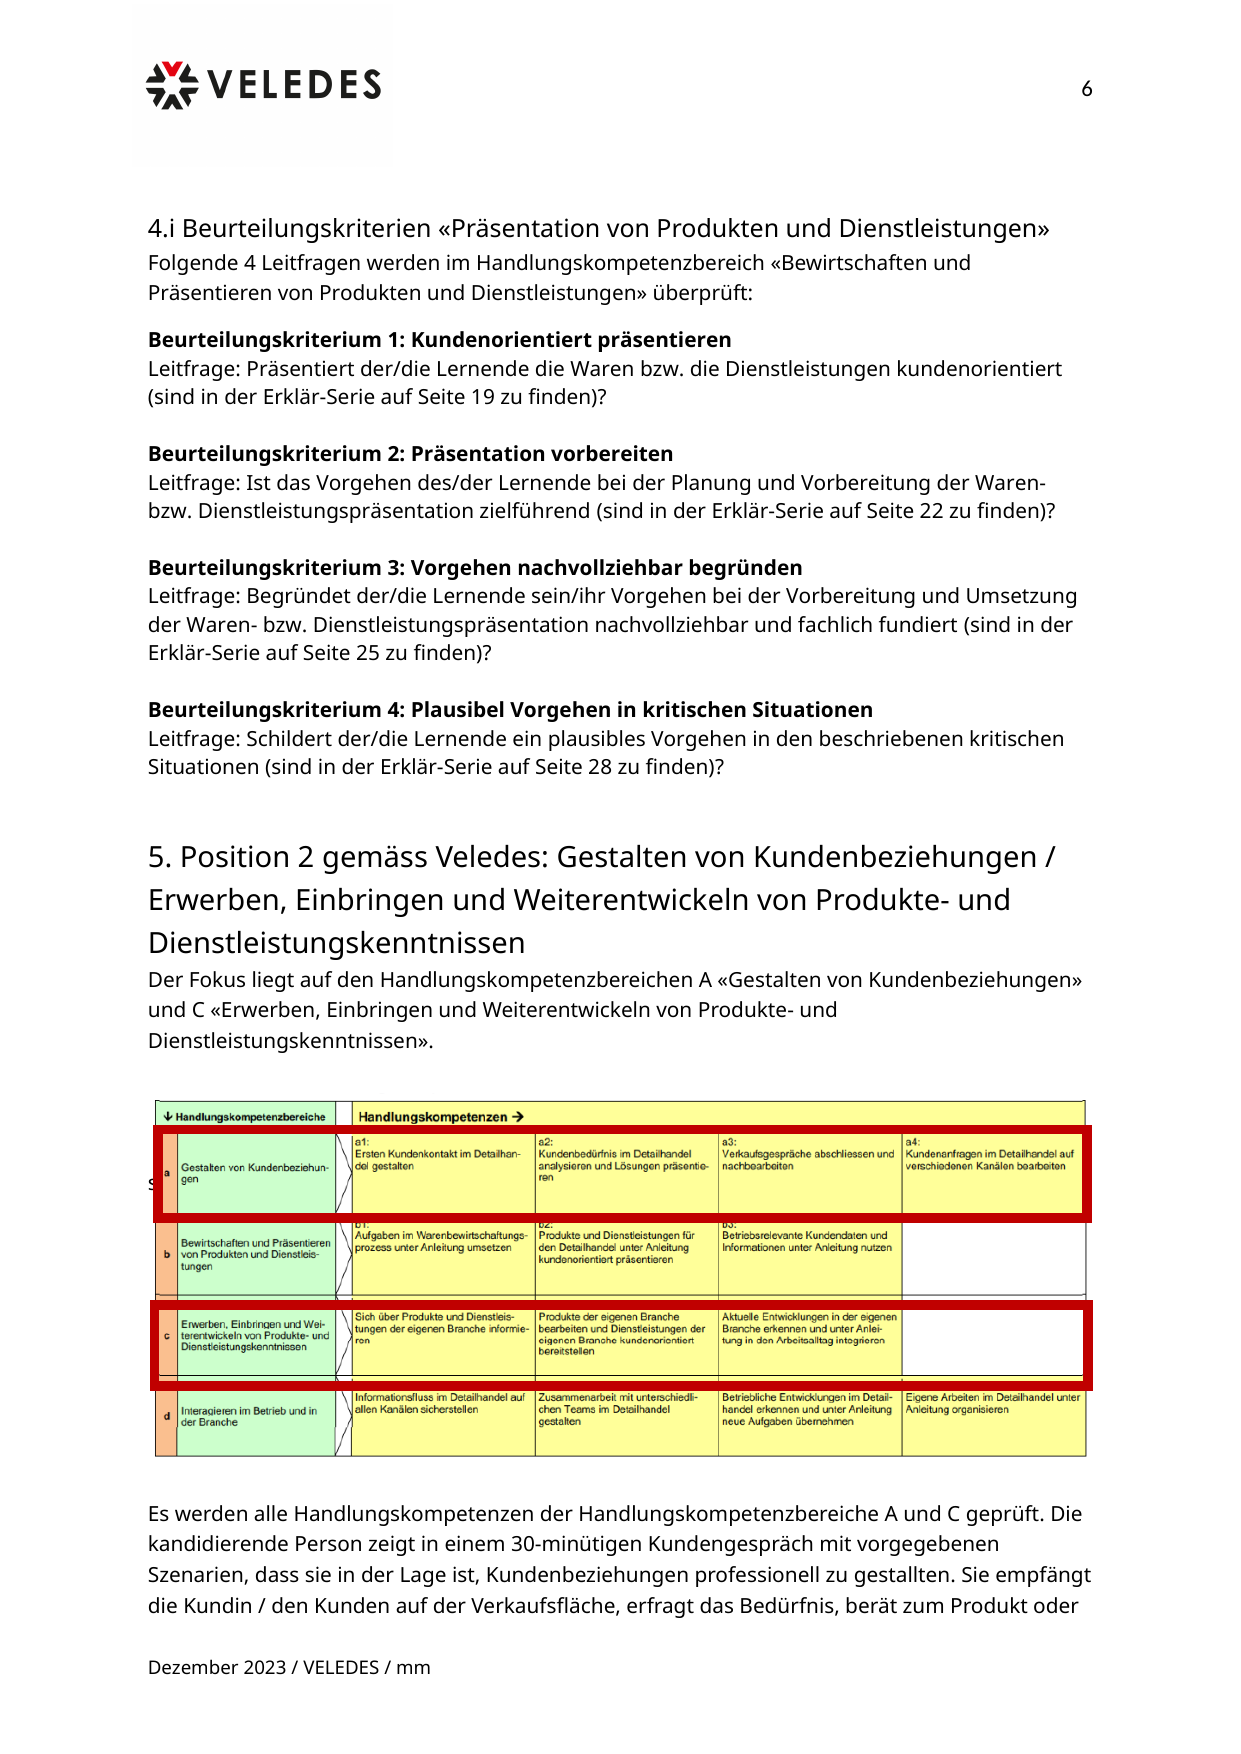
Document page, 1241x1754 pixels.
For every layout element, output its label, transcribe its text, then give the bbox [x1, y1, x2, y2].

picture [159, 1310, 1083, 1381]
text Leitfrage: Ist das Vorgehen des/der Lernende bei der Planung und Vorbereitung der Waren- bzw. Dienstleistungspräsentation zielführend (sind in der Erklär-Serie auf Seite 22 zu finden)? [148, 468, 1093, 525]
subtitle 5. Position 2 gemäss Veledes: Gestalten von Kundenbeziehungen / Erwerben, Einbringen und Weiterentwickeln von Produkte- und Dienstleistungskenntnissen [148, 836, 1093, 962]
text Leitfrage: Schildert der/die Lernende ein plausibles Vorgehen in den beschriebenen kritischen Situationen (sind in der Erklär-Serie auf Seite 28 zu finden)? [148, 724, 1093, 781]
picture [163, 1196, 1082, 1213]
text Beurteilungskriterium 2: Präsentation vorbereiten [148, 439, 1093, 468]
picture [132, 4, 394, 167]
text Beurteilungskriterium 3: Vorgehen nachvollziehbar begründen [148, 553, 1093, 582]
picture [146, 1093, 1089, 1465]
text Der Fokus liegt auf den Handlungskompetenzbereichen A «Gestalten von Kundenbeziehungen» und C «Erwerben, Einbringen und Weiterentwickeln von Produkte- und Dienstleistungskenntnissen». [148, 965, 1093, 1054]
text Leitfrage: Begründet der/die Lernende sein/ihr Vorgehen bei der Vorbereitung und Umsetzung der Waren- bzw. Dienstleistungspräsentation nachvollziehbar und fachlich fundiert (sind in der Erklär-Serie auf Seite 25 zu finden)? [148, 582, 1093, 667]
text Folgende 4 Leitfragen werden im Handlungskompetenzbereich «Bewirtschaften und Präsentieren von Produkten und Dienstleistungen» überprüft: [148, 248, 1093, 307]
text s [163, 1168, 1082, 1196]
text Beurteilungskriterium 4: Plausibel Vorgehen in kritischen Situationen [148, 695, 1093, 724]
subtitle 4.i Beurteilungskriterien «Präsentation von Produkten und Dienstleistungen» [148, 211, 1093, 245]
text Leitfrage: Präsentiert der/die Lernende die Waren bzw. die Dienstleistungen kundenorientiert (sind in der Erklär-Serie auf Seite 19 zu finden)? [148, 354, 1093, 411]
text Beurteilungskriterium 1: Kundenorientiert präsentieren [148, 326, 1093, 354]
picture [163, 1134, 1082, 1168]
